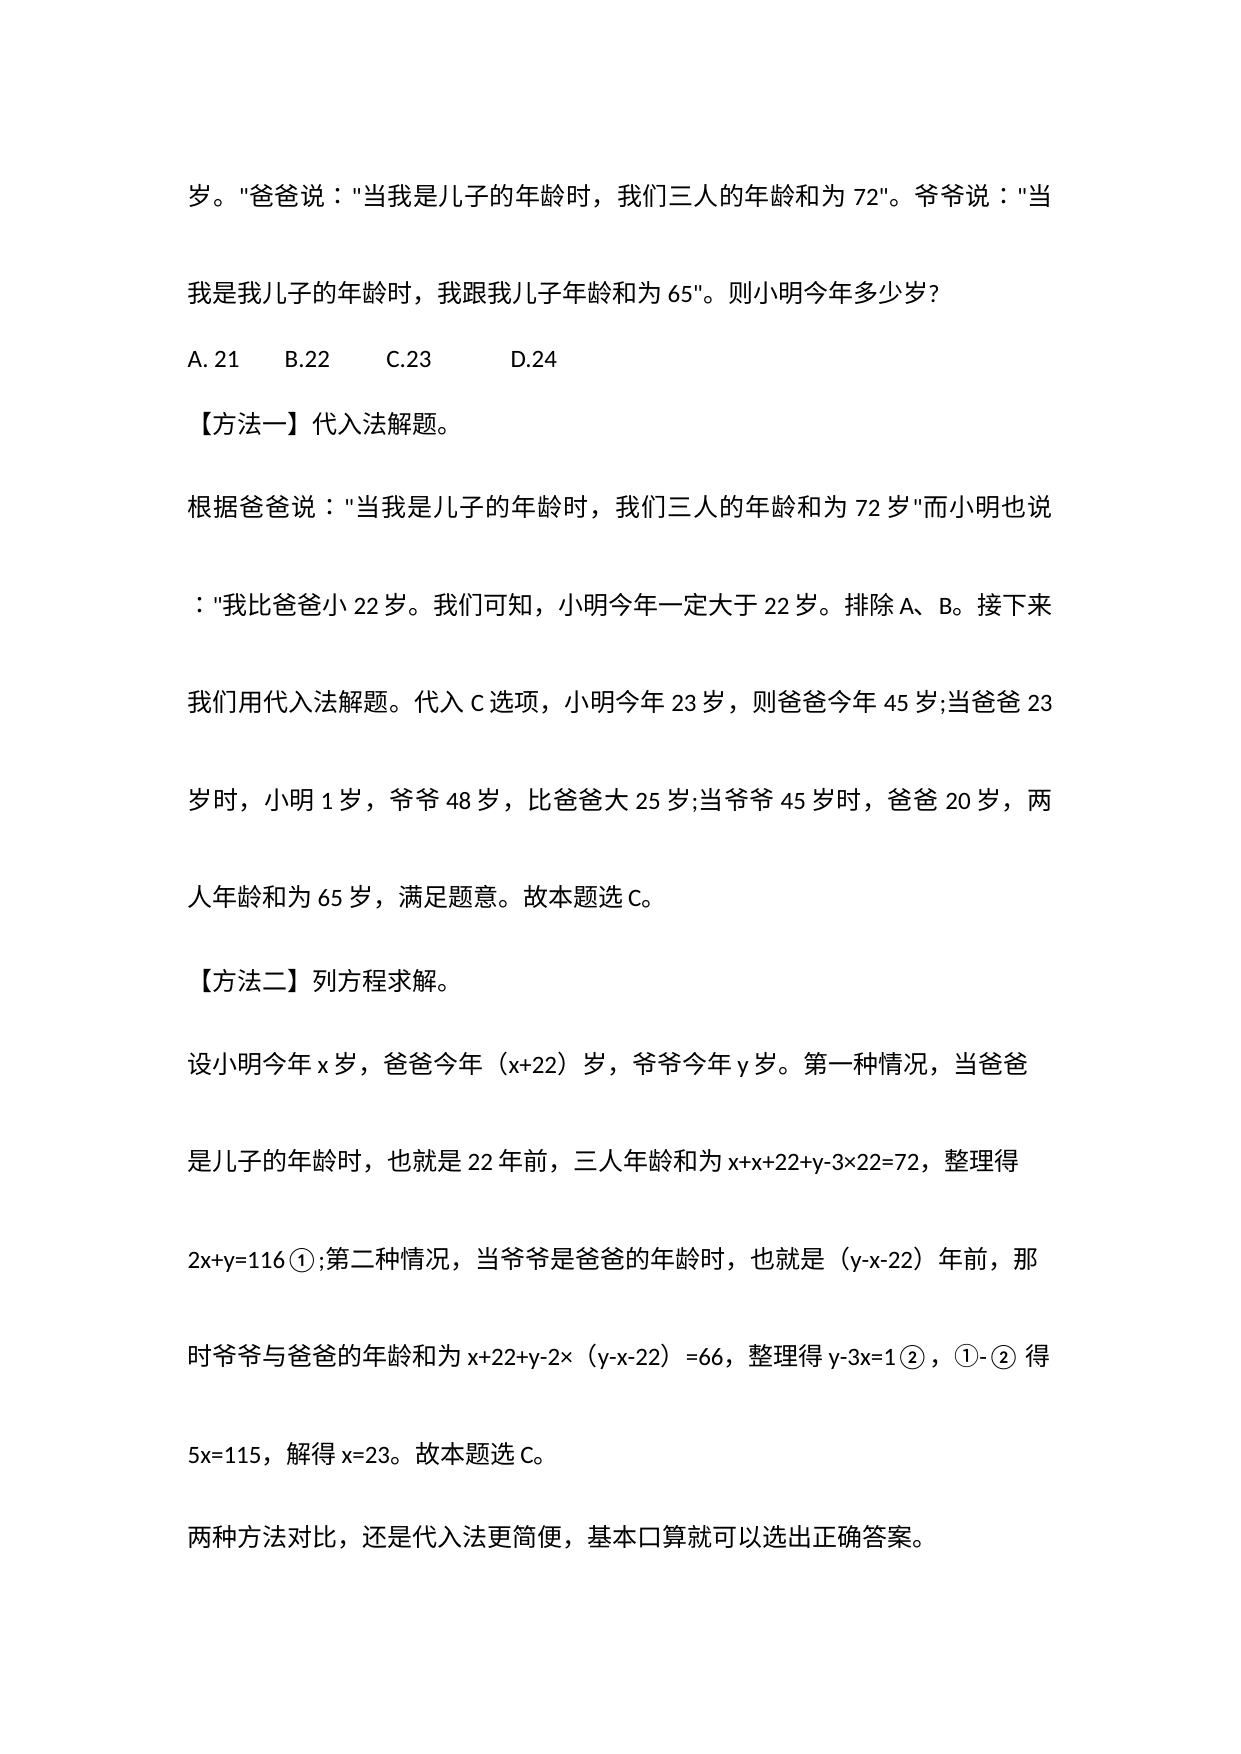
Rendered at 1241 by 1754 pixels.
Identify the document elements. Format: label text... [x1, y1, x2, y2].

text 两种方法对比，还是代入法更简便，基本口算就可以选出正确答案。 [187, 1503, 1053, 1568]
text 根据爸爸说∶"当我是儿子的年龄时，我们三人的年龄和为72岁"而小明也说∶"我比爸爸小 22岁。我们可知，小明今年一定大于22岁。排除A、B。接下来我们用代入法解题。代入C选项，小明今年23岁，则爸爸今年45岁;当爸爸23岁时，小明1岁，爷爷48岁，比爸爸大25岁;当爷爷45岁时，爸爸 20岁，两人年龄和为65岁，满足题意。故本题选C。 [187, 473, 1053, 928]
text 【方法一】代入法解题。 [187, 390, 1053, 455]
text 【方法二】列方程求解。 [187, 947, 1053, 1012]
text 设小明今年x岁，爸爸今年（x+22）岁，爷爷今年y岁。第一种情况，当爸爸是儿子的年龄时，也就是22年前，三人年龄和为x+x+22+y-3×22=72，整理得 2x+y=116①;第二种情况，当爷爷是爸爸的年龄时，也就是（y-x-22）年前，那时爷爷与爸爸的年龄和为x+22+y-2×（y-x-22）=66，整理得y-3x=1②，①-②得5x=115，解得x=23。故本题选C。 [187, 1030, 1053, 1485]
text A. 21 B.22 C.23 D.24 [187, 343, 1053, 375]
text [187, 162, 1053, 324]
